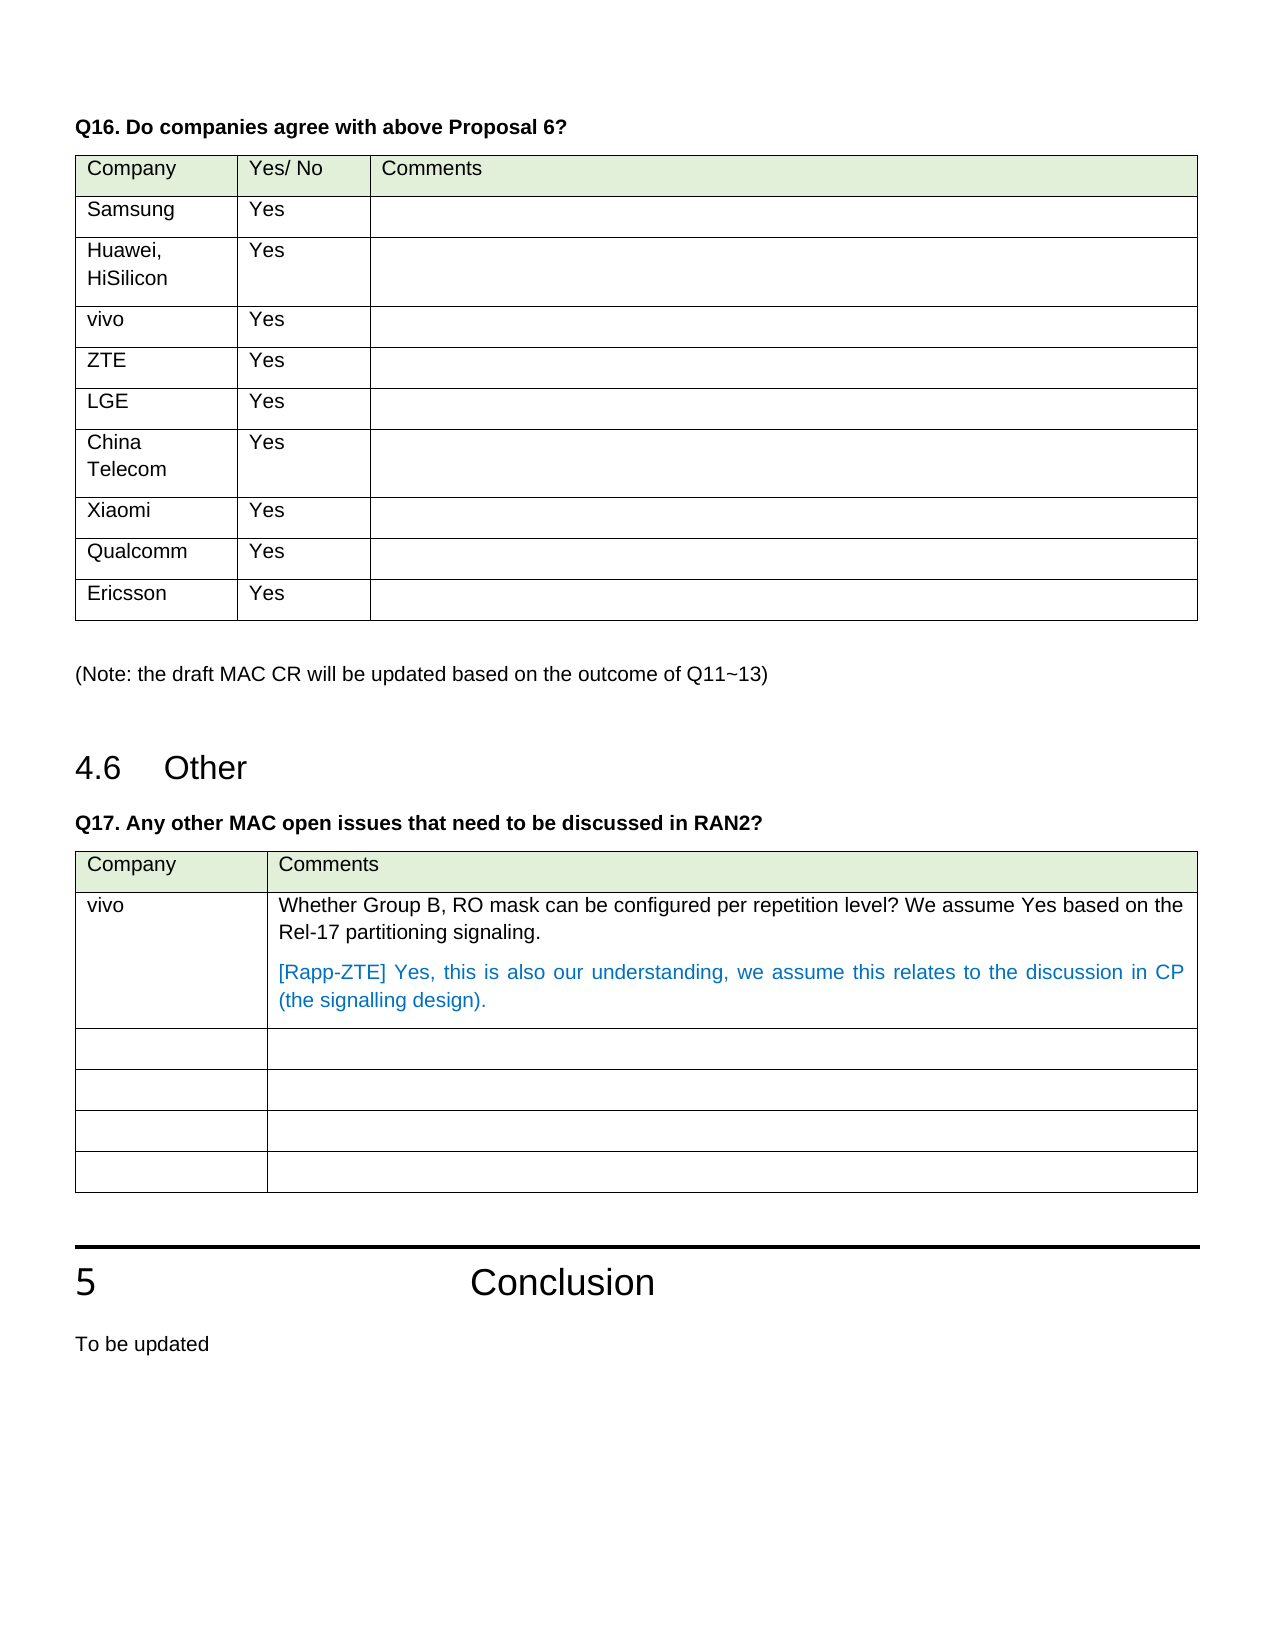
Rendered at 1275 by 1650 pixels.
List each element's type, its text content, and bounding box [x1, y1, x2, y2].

table_cell China Telecom [76, 430, 237, 497]
table_cell [76, 1111, 267, 1151]
table_cell Samsung [76, 197, 237, 237]
table_cell vivo [76, 893, 267, 1028]
table_cell [268, 1070, 1197, 1110]
table_cell [371, 389, 1197, 429]
table_cell Yes [238, 580, 370, 620]
table_header Company [76, 156, 237, 196]
table_cell [371, 238, 1197, 306]
table_cell Yes [238, 389, 370, 429]
text Q17. Any other MAC open issues that need to be discussed in RAN2? [75, 811, 1200, 834]
table_cell vivo [76, 307, 237, 347]
table_cell Yes [238, 307, 370, 347]
table_cell LGE [76, 389, 237, 429]
text To be updated [75, 1332, 1200, 1356]
text (Note: the draft MAC CR will be updated based on the outcome of Q11~13) [75, 661, 1200, 685]
table_cell [76, 1152, 267, 1192]
table_cell [268, 1029, 1197, 1069]
table_cell Whether Group B, RO mask can be configured per repetition level? We assume Yes based on the Rel-17 partitioning signaling. [Rapp-ZTE] Yes, this is also our understanding, we assume this relates to the discussion in CP (the signalling design). [268, 893, 1197, 1028]
table_cell [268, 1152, 1197, 1192]
table_cell [371, 348, 1197, 388]
table_cell Yes [238, 238, 370, 306]
table_cell Yes [238, 348, 370, 388]
text Q16. Do companies agree with above Proposal 6? [75, 115, 1200, 139]
table_header Comments [268, 852, 1197, 892]
table_cell [268, 1111, 1197, 1151]
table_cell Yes [238, 197, 370, 237]
table_cell Yes [238, 430, 370, 497]
table_cell Yes [238, 539, 370, 579]
table_cell [371, 580, 1197, 620]
table_cell ZTE [76, 348, 237, 388]
table_cell [371, 498, 1197, 538]
table_header Yes/ No [238, 156, 370, 196]
subtitle Conclusion [75, 1249, 1200, 1306]
table_cell [76, 1070, 267, 1110]
table_cell [371, 197, 1197, 237]
table_cell Huawei, HiSilicon [76, 238, 237, 306]
table_header Company [76, 852, 267, 892]
table_cell Ericsson [76, 580, 237, 620]
table_cell [76, 1029, 267, 1069]
subtitle Other [75, 748, 1200, 786]
table_header Comments [371, 156, 1197, 196]
table_cell [371, 307, 1197, 347]
table_cell [371, 539, 1197, 579]
table_cell Yes [238, 498, 370, 538]
table_cell Xiaomi [76, 498, 237, 538]
table_cell [371, 430, 1197, 497]
table_cell Qualcomm [76, 539, 237, 579]
